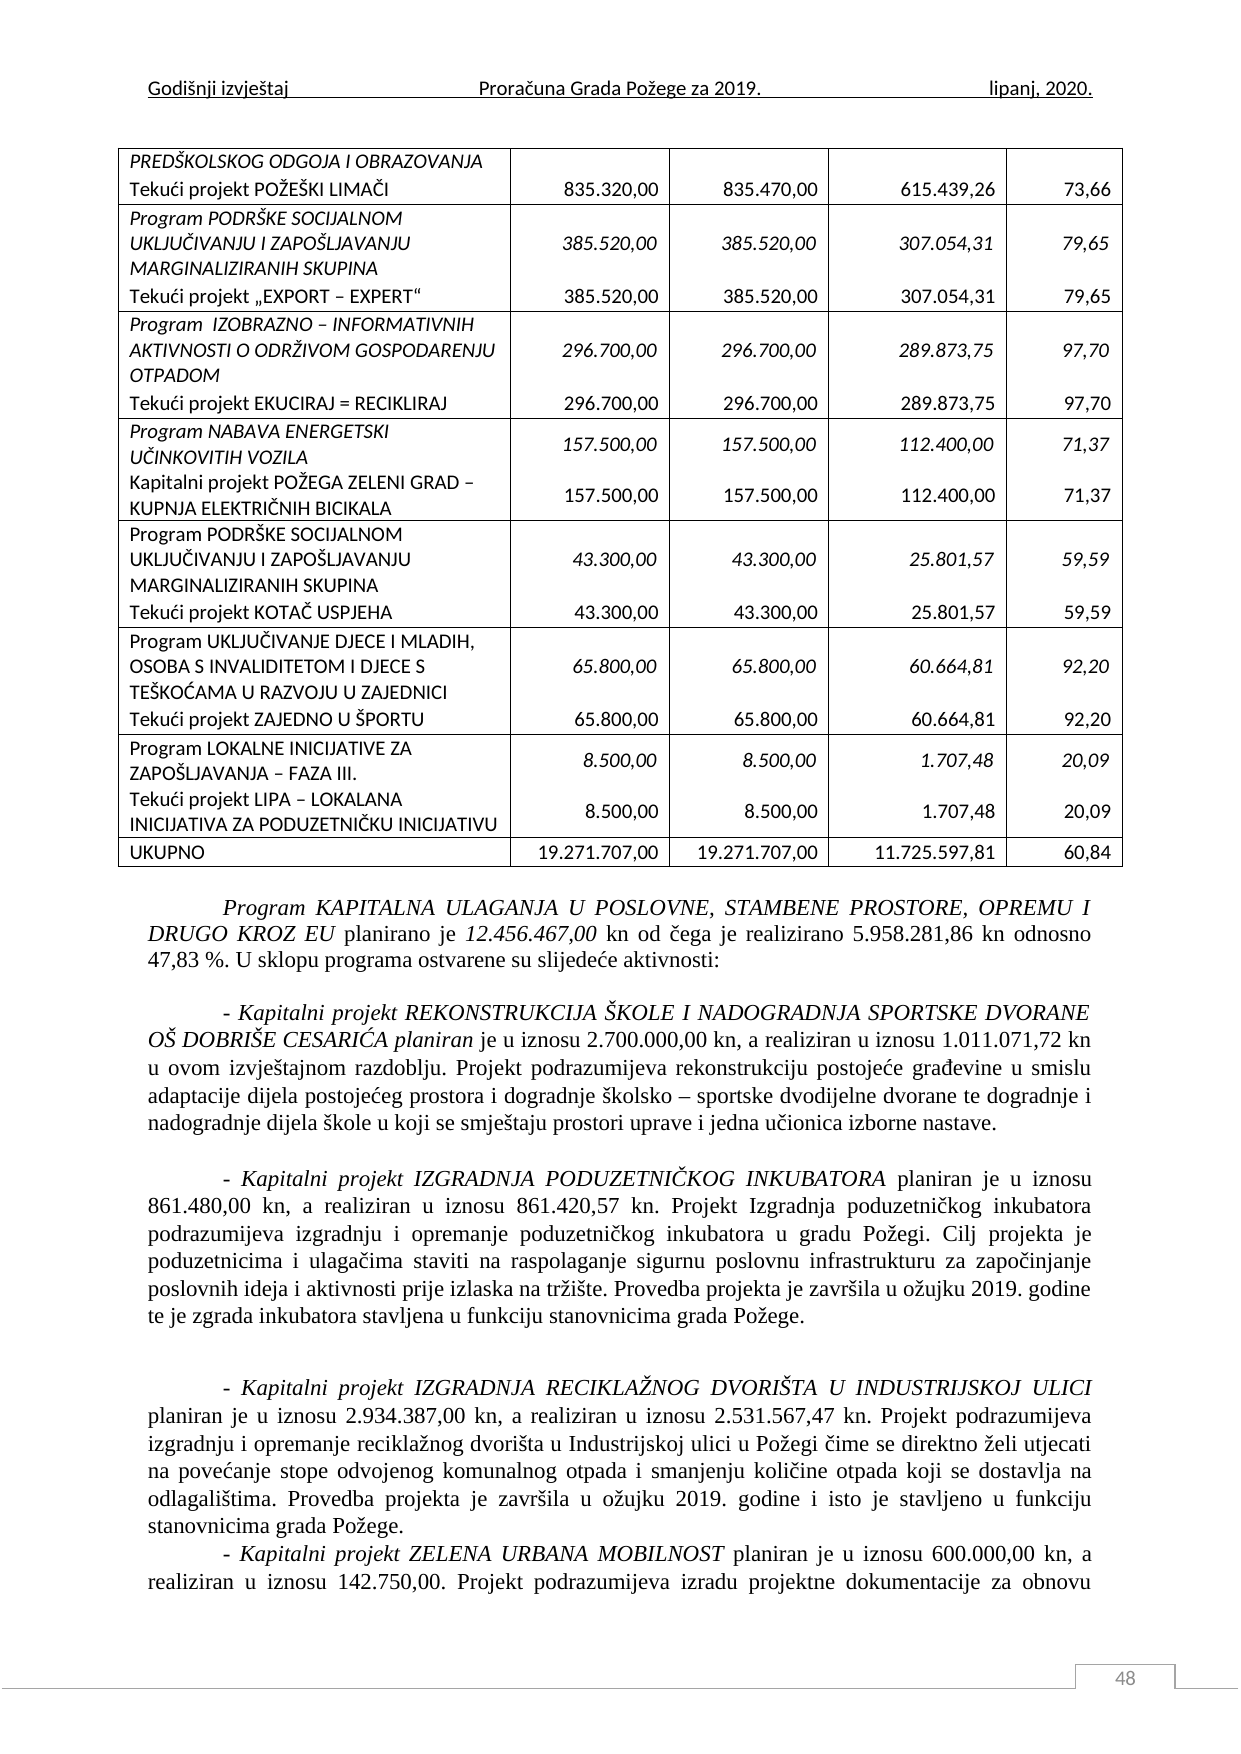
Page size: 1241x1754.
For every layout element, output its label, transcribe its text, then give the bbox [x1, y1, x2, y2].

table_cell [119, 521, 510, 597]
list - Kapitalni projekt IZGRADNJA PODUZETNIČKOG INKUBATORA planiran je u iznosu 861.480,00 kn, a realiziran u iznosu 861.420,57 kn. Projekt Izgradnja poduzetničkog inkubatora podrazumijeva izgradnju i opremanje poduzetničkog inkubatora u gradu Požegi. Cilj projekta je poduzetnicima i ulagačima staviti na raspolaganje sigurnu poslovnu infrastrukturu za započinjanje poslovnih ideja i aktivnosti prije izlaska na tržište. Provedba projekta je završila u ožujku 2019. godine te je zgrada inkubatora stavljena u funkciju stanovnicima grada Požege. [148, 1164, 1093, 1329]
text - Kapitalni projekt REKONSTRUKCIJA ŠKOLE I NADOGRADNJA SPORTSKE DVORANE OŠ DOBRIŠE CESARIĆA planiran je u iznosu 2.700.000,00 kn, a realiziran u iznosu 1.011.071,72 kn u ovom izvještajnom razdoblju. Projekt podrazumijeva rekonstrukciju postojeće građevine u smislu adaptacije dijela postojećeg prostora i dogradnje školsko – sportske dvodijelne dvorane te dogradnje i nadogradnje dijela škole u koji se smještaju prostori uprave i jedna učionica izborne nastave. [148, 999, 1093, 1136]
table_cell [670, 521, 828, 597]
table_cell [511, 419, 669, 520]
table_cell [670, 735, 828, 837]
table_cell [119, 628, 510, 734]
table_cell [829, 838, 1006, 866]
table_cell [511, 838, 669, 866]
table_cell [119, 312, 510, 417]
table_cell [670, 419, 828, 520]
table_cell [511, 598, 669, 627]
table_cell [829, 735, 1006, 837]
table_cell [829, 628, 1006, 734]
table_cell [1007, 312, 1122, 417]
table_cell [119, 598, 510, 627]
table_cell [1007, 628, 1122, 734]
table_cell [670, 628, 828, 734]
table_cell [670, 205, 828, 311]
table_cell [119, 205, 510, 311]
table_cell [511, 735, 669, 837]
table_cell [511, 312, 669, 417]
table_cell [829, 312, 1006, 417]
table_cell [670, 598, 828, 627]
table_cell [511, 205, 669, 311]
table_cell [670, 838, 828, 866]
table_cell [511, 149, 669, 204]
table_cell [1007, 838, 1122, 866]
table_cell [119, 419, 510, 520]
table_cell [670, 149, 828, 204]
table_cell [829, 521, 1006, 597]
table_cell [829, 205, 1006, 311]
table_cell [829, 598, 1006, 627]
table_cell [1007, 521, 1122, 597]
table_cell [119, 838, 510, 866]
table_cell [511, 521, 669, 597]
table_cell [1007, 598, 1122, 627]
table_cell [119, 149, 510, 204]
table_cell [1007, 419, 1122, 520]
list - Kapitalni projekt IZGRADNJA RECIKLAŽNOG DVORIŠTA U INDUSTRIJSKOJ ULICI planiran je u iznosu 2.934.387,00 kn, a realiziran u iznosu 2.531.567,47 kn. Projekt podrazumijeva izgradnju i opremanje reciklažnog dvorišta u Industrijskoj ulici u Požegi čime se direktno želi utjecati na povećanje stope odvojenog komunalnog otpada i smanjenju količine otpada koji se dostavlja na odlagalištima. Provedba projekta je završila u ožujku 2019. godine i isto je stavljeno u funkciju stanovnicima grada Požege. [148, 1374, 1093, 1539]
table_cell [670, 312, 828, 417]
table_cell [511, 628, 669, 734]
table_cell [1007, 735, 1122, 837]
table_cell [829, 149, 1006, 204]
text Program KAPITALNA ULAGANJA U POSLOVNE, STAMBENE PROSTORE, OPREMU I DRUGO KROZ EU planirano je 12.456.467,00 kn od čega je realizirano 5.958.281,86 kn odnosno 47,83 %. U sklopu programa ostvarene su slijedeće aktivnosti: [148, 893, 1093, 973]
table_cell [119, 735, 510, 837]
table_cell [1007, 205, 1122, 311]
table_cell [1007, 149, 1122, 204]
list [148, 1540, 1093, 1594]
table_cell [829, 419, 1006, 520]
